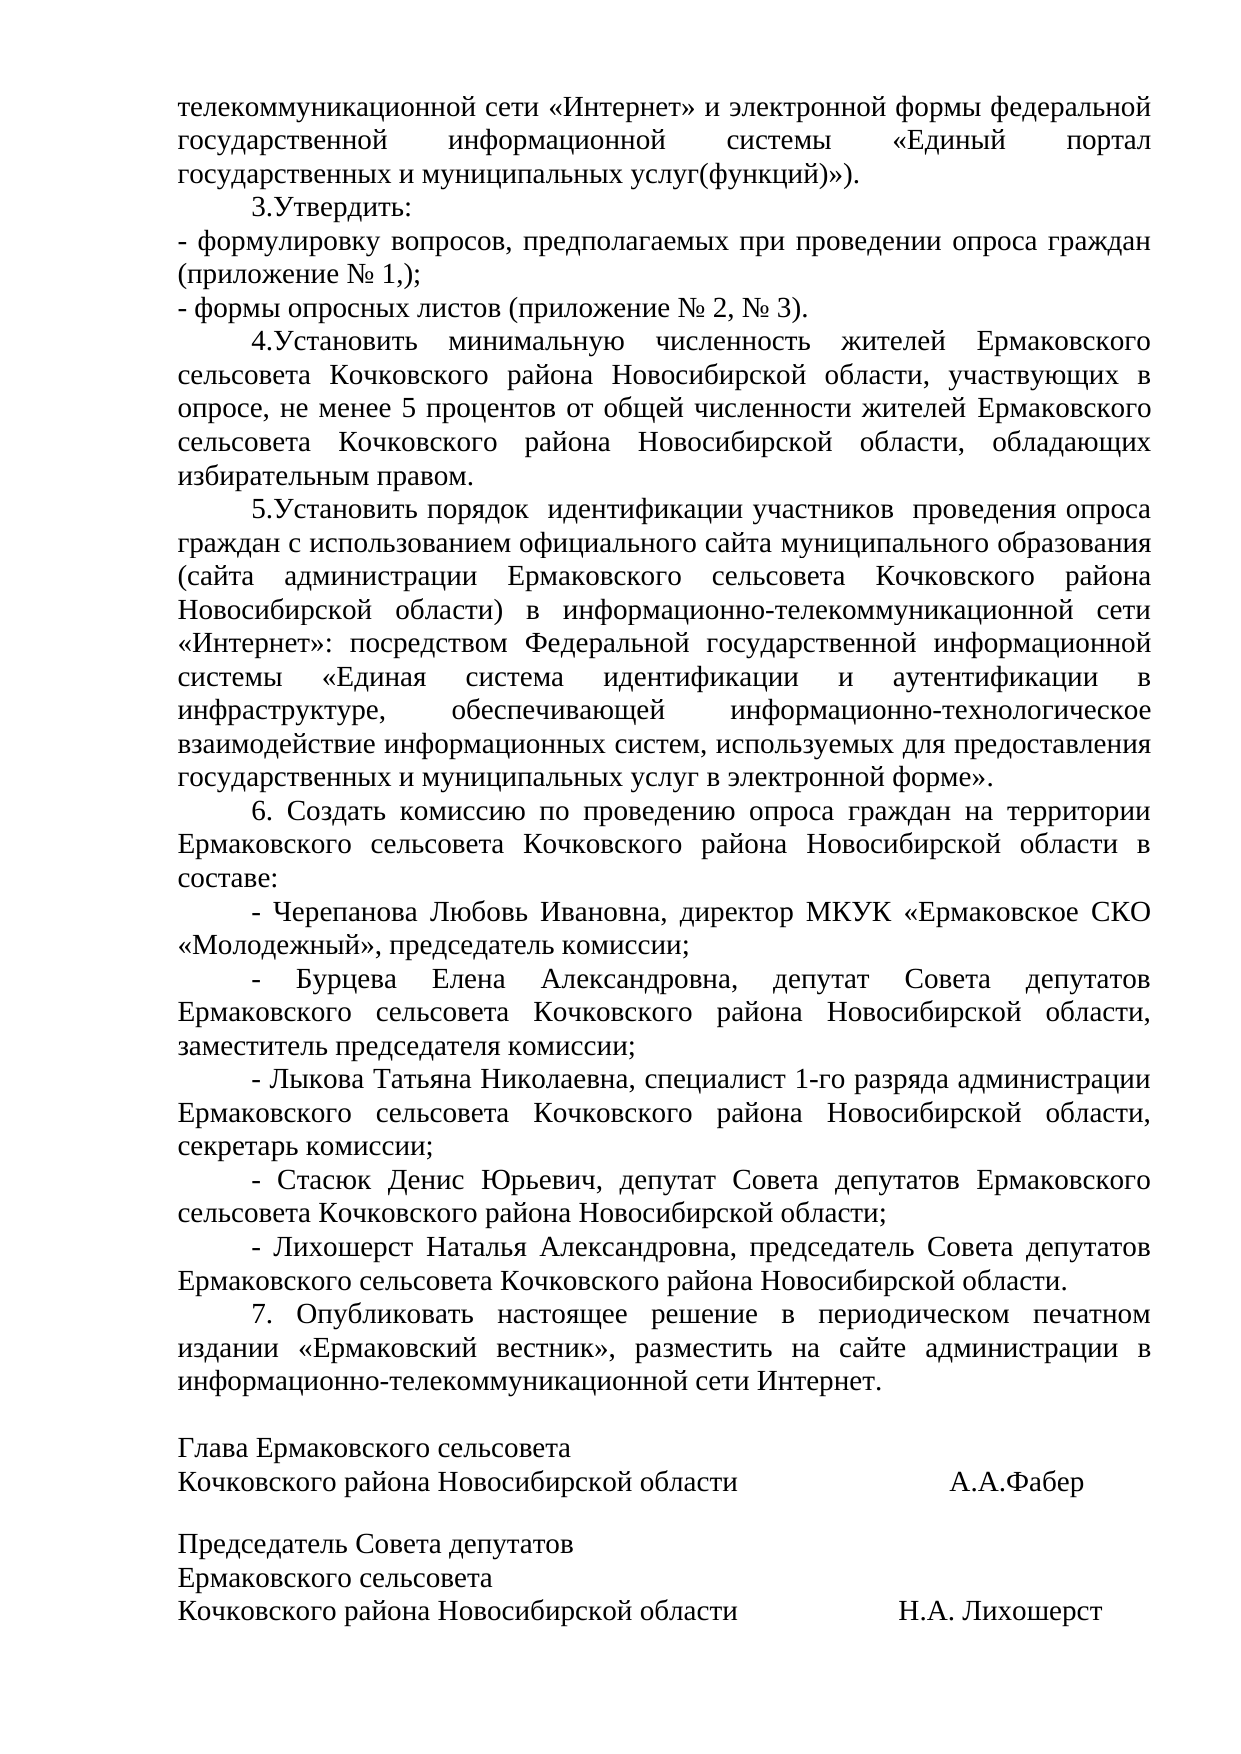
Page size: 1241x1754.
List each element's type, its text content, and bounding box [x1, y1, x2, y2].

text Глава Ермаковского сельсовета [177, 1430, 1152, 1464]
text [177, 89, 1152, 189]
text 7. Опубликовать настоящее решение в периодическом печатном издании «Ермаковский вестник», разместить на сайте администрации в информационно-телекоммуникационной сети Интернет. [177, 1296, 1152, 1397]
text Председатель Совета депутатов Ермаковского сельсовета [177, 1526, 1152, 1593]
text Кочковского района Новосибирской области Н.А. Лихошерст [177, 1593, 1152, 1627]
text 3.Утвердить: - формулировку вопросов, предполагаемых при проведении опроса граждан (приложение № 1,); - формы опросных листов (приложение № 2, № 3). [177, 189, 1152, 323]
text - Лихошерст Наталья Александровна, председатель Совета депутатов Ермаковского сельсовета Кочковского района Новосибирской области. [177, 1229, 1152, 1296]
text - Лыкова Татьяна Николаевна, специалист 1-го разряда администрации Ермаковского сельсовета Кочковского района Новосибирской области, секретарь комиссии; [177, 1061, 1152, 1162]
text - Бурцева Елена Александровна, депутат Совета депутатов Ермаковского сельсовета Кочковского района Новосибирской области, заместитель председателя комиссии; [177, 961, 1152, 1061]
text - Стасюк Денис Юрьевич, депутат Совета депутатов Ермаковского сельсовета Кочковского района Новосибирской области; [177, 1162, 1152, 1229]
text 6. Создать комиссию по проведению опроса граждан на территории Ермаковского сельсовета Кочковского района Новосибирской области в составе: [177, 793, 1152, 894]
text Кочковского района Новосибирской области А.А.Фабер [177, 1464, 1152, 1497]
text 4.Установить минимальную численность жителей Ермаковского сельсовета Кочковского района Новосибирской области, участвующих в опросе, не менее 5 процентов от общей численности жителей Ермаковского сельсовета Кочковского района Новосибирской области, обладающих избирательным правом. [177, 323, 1152, 491]
text - Черепанова Любовь Ивановна, директор МКУК «Ермаковское СКО «Молодежный», председатель комиссии; [177, 894, 1152, 961]
